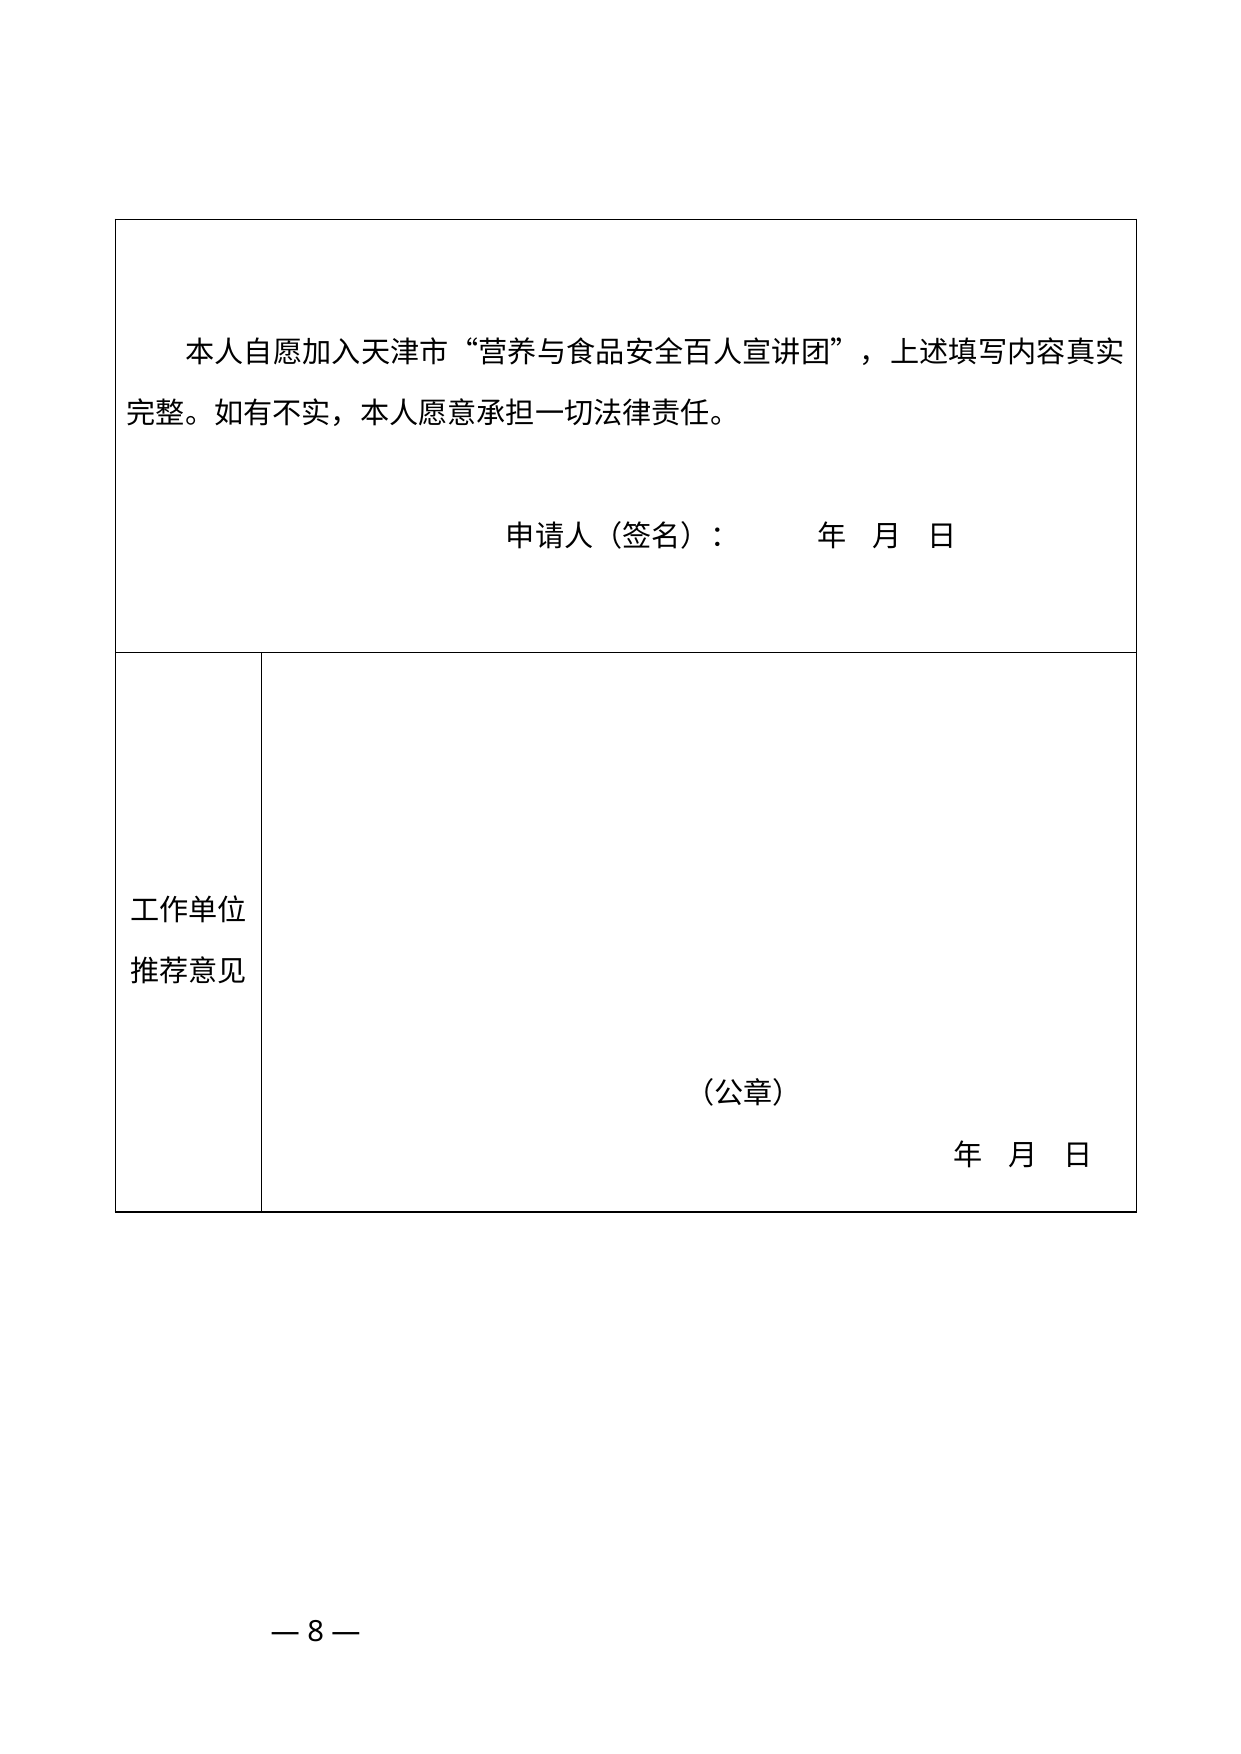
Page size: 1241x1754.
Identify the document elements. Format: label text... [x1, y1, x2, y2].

table_cell 本人自愿加入天津市“营养与食品安全百人宣讲团”，上述填写内容真实完整。如有不实，本人愿意承担一切法律责任。 申请人（签名）： 年 月 日 [116, 220, 1136, 652]
table_cell （公章） 年 月 日 [262, 653, 1136, 1211]
table_cell 工作单位推荐意见 [116, 653, 261, 1211]
